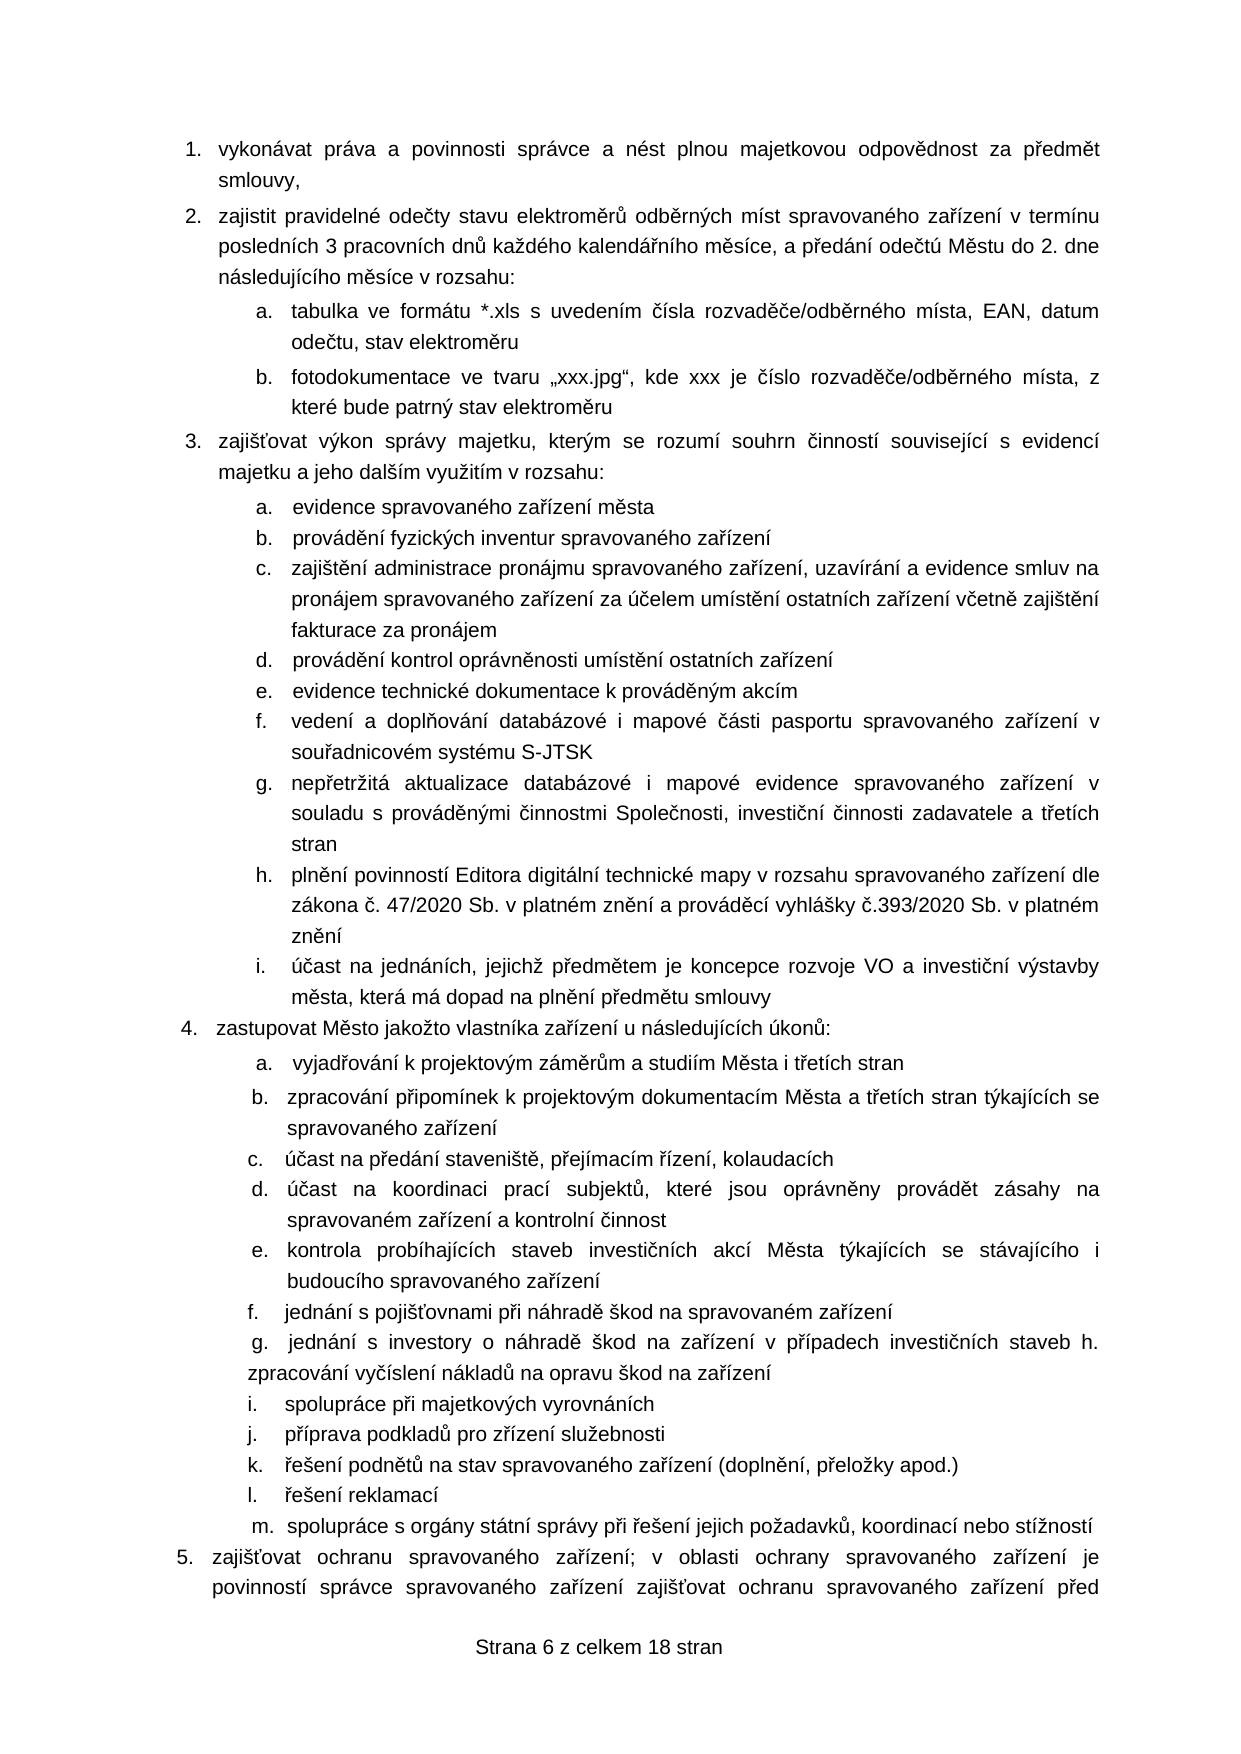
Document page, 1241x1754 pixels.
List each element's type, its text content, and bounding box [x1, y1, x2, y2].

list vykonávat práva a povinnosti správce a nést plnou majetkovou odpovědnost za předmět smlouvy, [185, 137, 1101, 192]
list tabulka ve formátu *.xls s uvedením čísla rozvaděče/odběrného místa, EAN, datum odečtu, stav elektroměru [256, 299, 1101, 354]
list zajištění administrace pronájmu spravovaného zařízení, uzavírání a evidence smluv na pronájem spravovaného zařízení za účelem umístění ostatních zařízení včetně zajištění fakturace za pronájem [256, 556, 1101, 641]
list zpracování připomínek k projektovým dokumentacím Města a třetích stran týkajících se spravovaného zařízení [251, 1085, 1101, 1140]
list vyjadřování k projektovým záměrům a studiím Města i třetích stran [256, 1050, 1101, 1074]
list zajistit pravidelné odečty stavu elektroměrů odběrných míst spravovaného zařízení v termínu posledních 3 pracovních dnů každého kalendářního měsíce, a předání odečtú Městu do 2. dne následujícího měsíce v rozsahu: [185, 204, 1101, 289]
list vedení a doplňování databázové i mapové části pasportu spravovaného zařízení v souřadnicovém systému S-JTSK [256, 709, 1101, 764]
list účast na předání staveniště, přejímacím řízení, kolaudacích [145, 1146, 1101, 1170]
list plnění povinností Editora digitální technické mapy v rozsahu spravovaného zařízení dle zákona č. 47/2020 Sb. v platném znění a prováděcí vyhlášky č.393/2020 Sb. v platném znění [256, 862, 1101, 948]
list jednání s pojišťovnami při náhradě škod na spravovaném zařízení [145, 1299, 1101, 1323]
list spolupráce při majetkových vyrovnáních [145, 1391, 1101, 1415]
list spolupráce s orgány státní správy při řešení jejich požadavků, koordinací nebo stížností [251, 1514, 1101, 1538]
list provádění fyzických inventur spravovaného zařízení [256, 526, 1101, 549]
list fotodokumentace ve tvaru „xxx.jpg“, kde xxx je číslo rozvaděče/odběrného místa, z které bude patrný stav elektroměru [256, 365, 1101, 419]
list evidence technické dokumentace k prováděným akcím [256, 679, 1101, 703]
list řešení reklamací [145, 1483, 1101, 1507]
list provádění kontrol oprávněnosti umístění ostatních zařízení [256, 648, 1101, 672]
list účast na jednáních, jejichž předmětem je koncepce rozvoje VO a investiční výstavby města, která má dopad na plnění předmětu smlouvy [256, 954, 1101, 1009]
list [176, 1544, 1101, 1599]
list příprava podkladů pro zřízení služebnosti [145, 1422, 1101, 1446]
list zajišťovat výkon správy majetku, kterým se rozumí souhrn činností související s evidencí majetku a jeho dalším využitím v rozsahu: [185, 429, 1101, 484]
list jednání s investory o náhradě škod na zařízení v případech investičních staveb h. zpracování vyčíslení nákladů na opravu škod na zařízení [247, 1330, 1101, 1385]
list účast na koordinaci prací subjektů, které jsou oprávněny provádět zásahy na spravovaném zařízení a kontrolní činnost [251, 1177, 1101, 1232]
list evidence spravovaného zařízení města [256, 495, 1101, 519]
list nepřetržitá aktualizace databázové i mapové evidence spravovaného zařízení v souladu s prováděnými činnostmi Společnosti, investiční činnosti zadavatele a třetích stran [256, 771, 1101, 856]
list řešení podnětů na stav spravovaného zařízení (doplnění, přeložky apod.) [145, 1453, 1101, 1477]
list kontrola probíhajících staveb investičních akcí Města týkajících se stávajícího i budoucího spravovaného zařízení [251, 1238, 1101, 1293]
list zastupovat Město jakožto vlastníka zařízení u následujících úkonů: [145, 1016, 1101, 1039]
